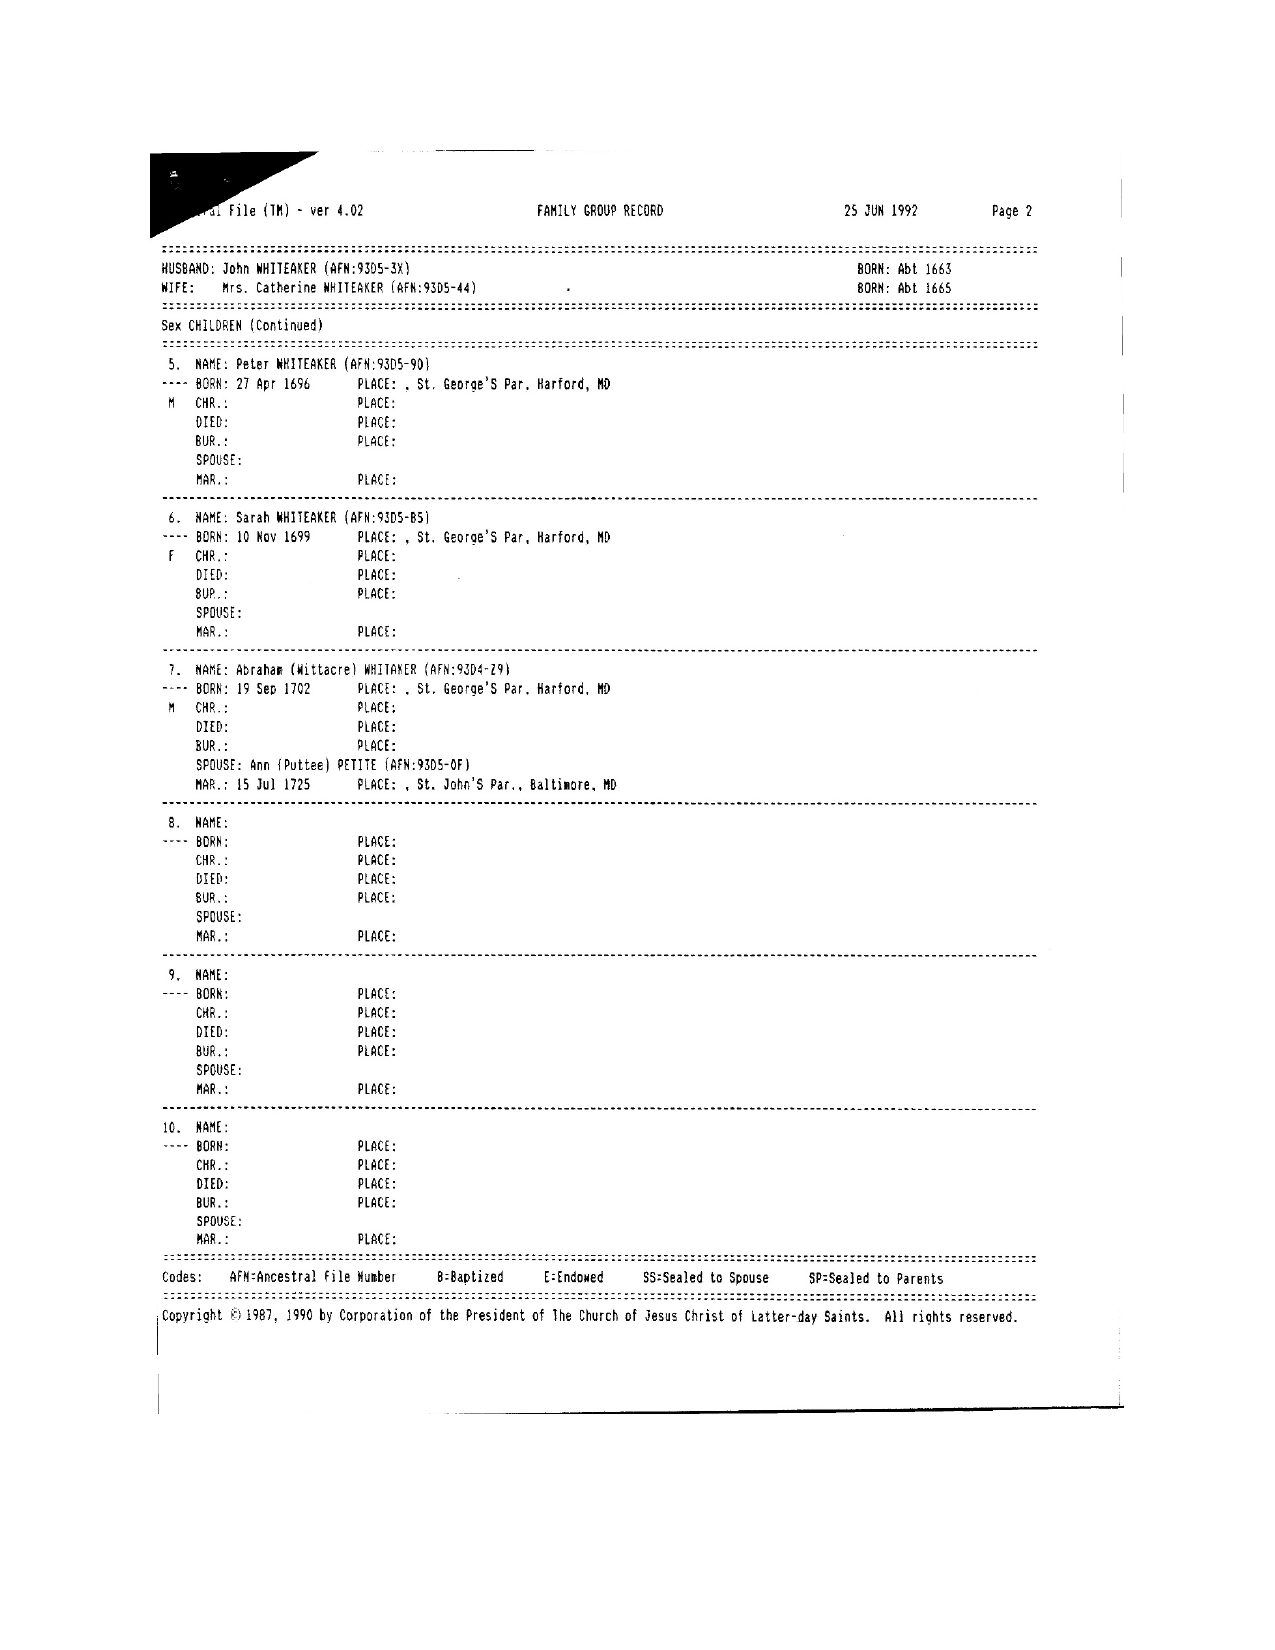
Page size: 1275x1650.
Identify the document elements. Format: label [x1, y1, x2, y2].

picture [150, 150, 1124, 1414]
